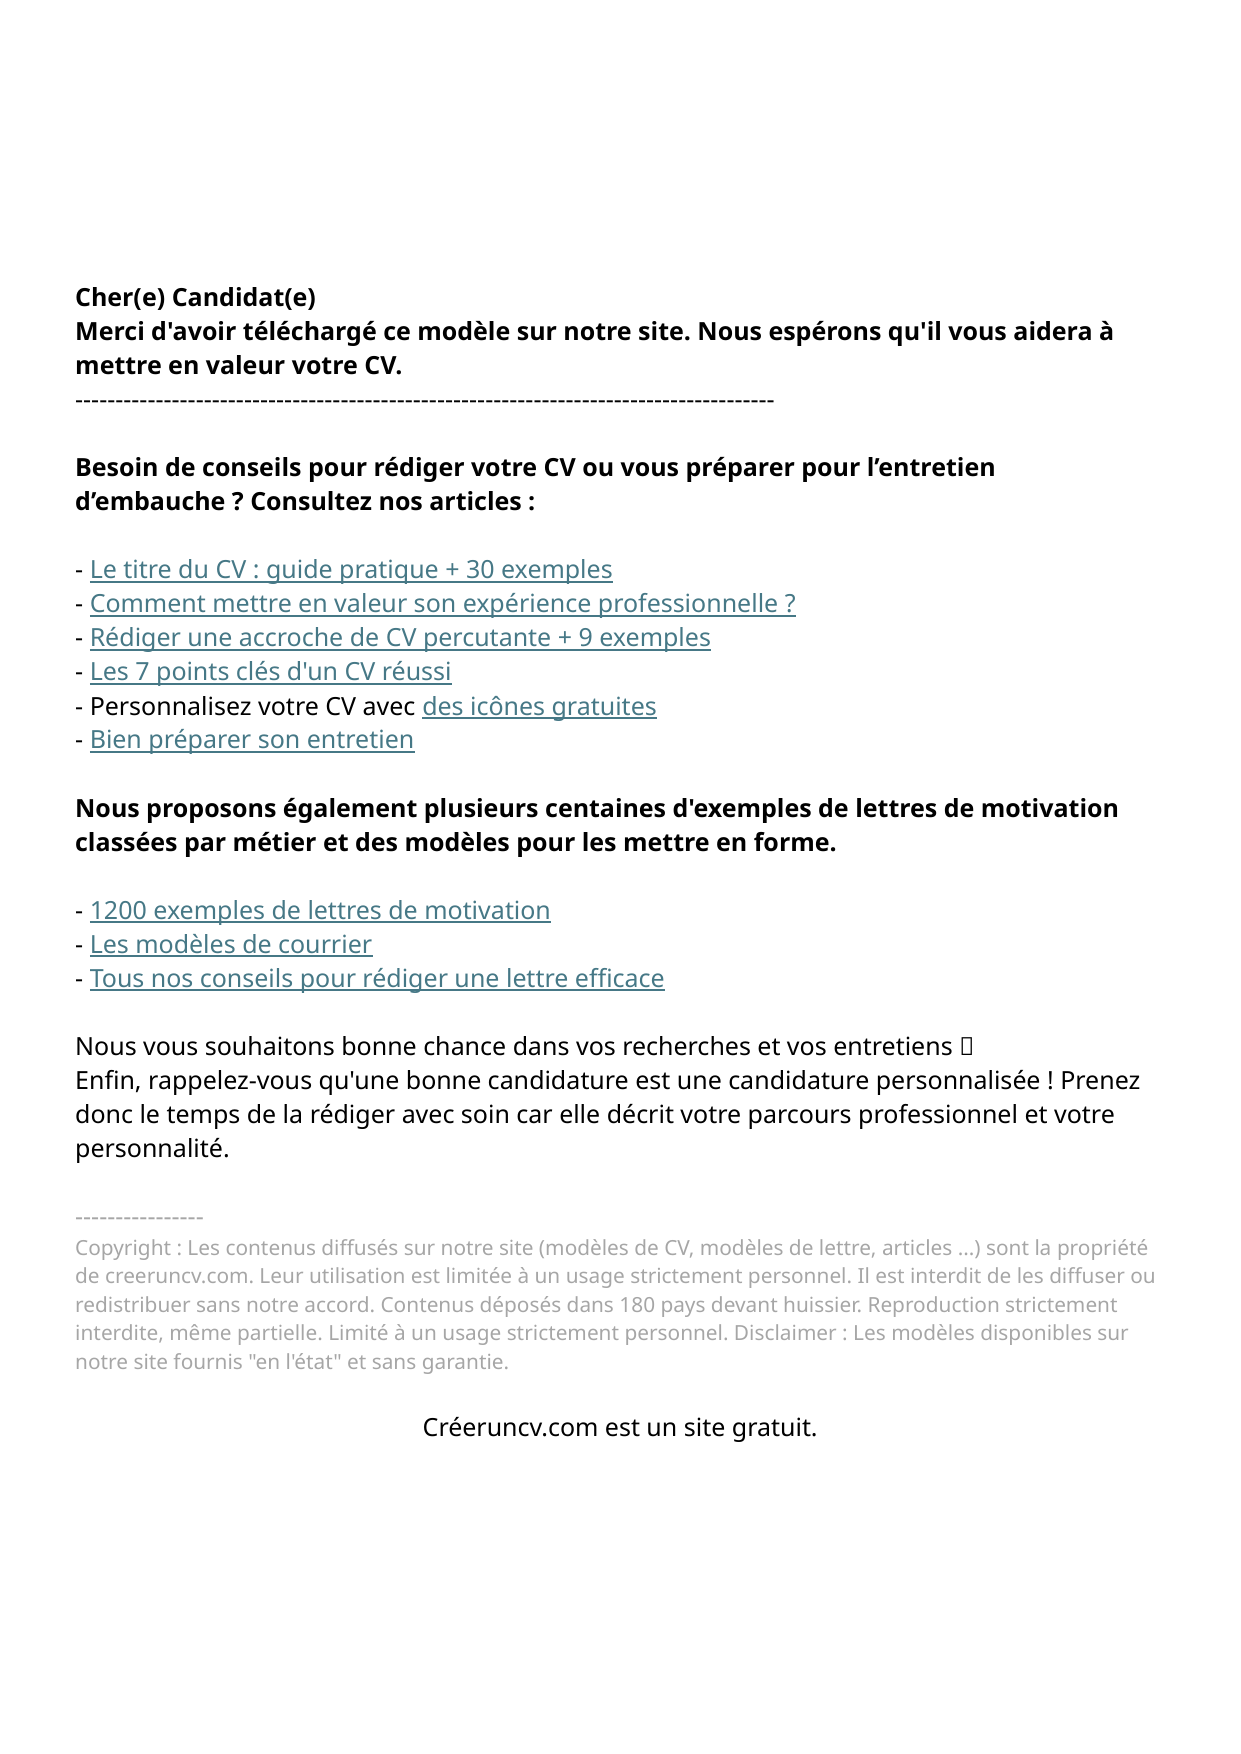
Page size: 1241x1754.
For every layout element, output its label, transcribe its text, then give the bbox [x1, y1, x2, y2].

text Cher(e) Candidat(e) [75, 279, 1165, 313]
text Nous vous souhaitons bonne chance dans vos recherches et vos entretiens  [75, 1029, 1165, 1063]
text --------------------------------------------------------------------------------------- [75, 382, 1165, 416]
text - Tous nos conseils pour rédiger une lettre efficace [75, 961, 1165, 995]
text Nous proposons également plusieurs centaines d'exemples de lettres de motivation classées par métier et des modèles pour les mettre en forme. [75, 790, 1165, 858]
text Créeruncv.com est un site gratuit. [75, 1409, 1165, 1443]
text - Rédiger une accroche de CV percutante + 9 exemples [75, 620, 1165, 654]
text - Le titre du CV : guide pratique + 30 exemples [75, 552, 1165, 586]
text - Les 7 points clés d'un CV réussi [75, 654, 1165, 688]
text - 1200 exemples de lettres de motivation [75, 892, 1165, 927]
text - Personnalisez votre CV avec des icônes gratuites [75, 688, 1165, 722]
text - Bien préparer son entretien [75, 722, 1165, 756]
text ---------------- [75, 1199, 1165, 1233]
text - Les modèles de courrier [75, 927, 1165, 961]
text Copyright : Les contenus diffusés sur notre site (modèles de CV, modèles de lettre, articles ...) sont la propriété de creeruncv.com. Leur utilisation est limitée à un usage strictement personnel. Il est interdit de les diffuser ou redistribuer sans notre accord. Contenus déposés dans 180 pays devant huissier. Reproduction strictement interdite, même partielle. Limité à un usage strictement personnel. Disclaimer : Les modèles disponibles sur notre site fournis "en l'état" et sans garantie. [75, 1233, 1165, 1375]
text Enfin, rappelez-vous qu'une bonne candidature est une candidature personnalisée ! Prenez donc le temps de la rédiger avec soin car elle décrit votre parcours professionnel et votre personnalité. [75, 1063, 1165, 1165]
text - Comment mettre en valeur son expérience professionnelle ? [75, 586, 1165, 620]
text Besoin de conseils pour rédiger votre CV ou vous préparer pour l’entretien d’embauche ? Consultez nos articles : [75, 450, 1165, 518]
text Merci d'avoir téléchargé ce modèle sur notre site. Nous espérons qu'il vous aidera à mettre en valeur votre CV. [75, 313, 1165, 382]
